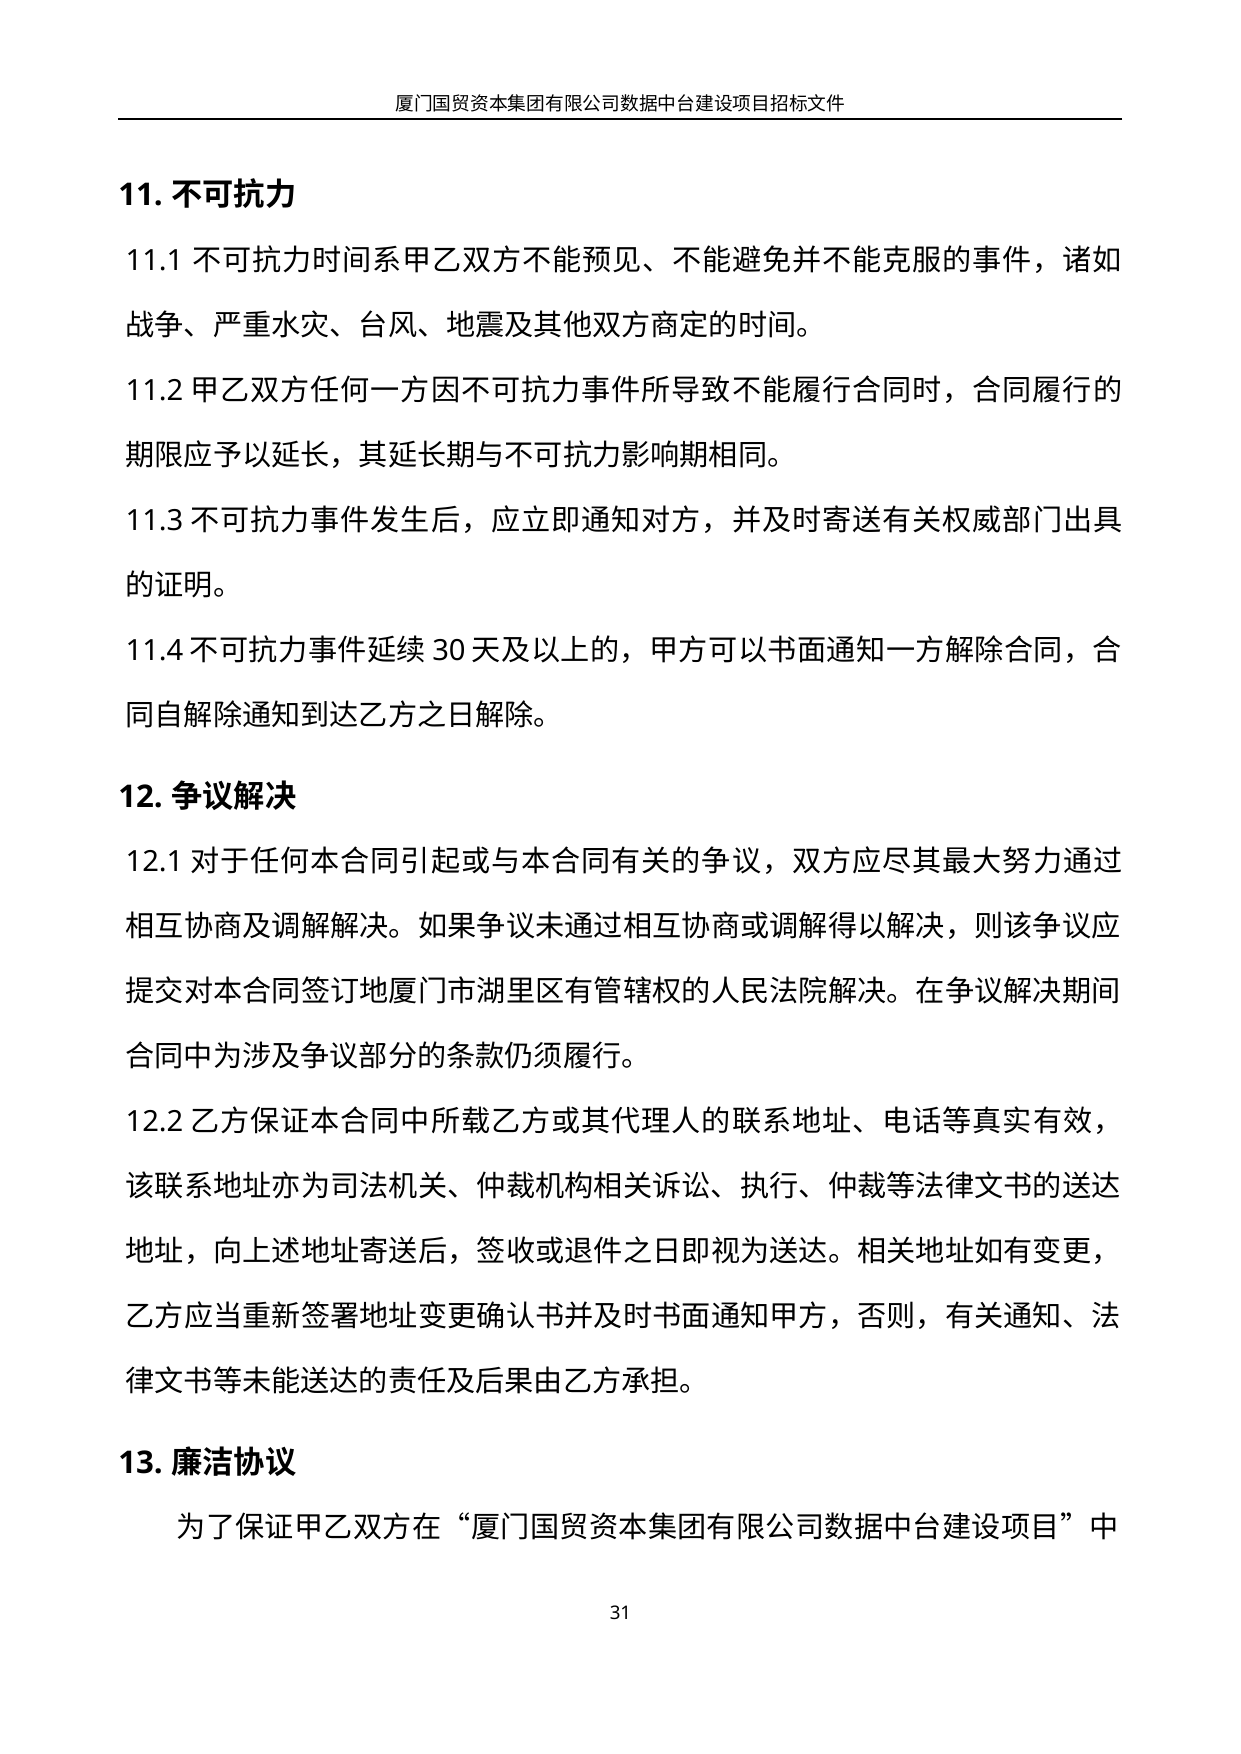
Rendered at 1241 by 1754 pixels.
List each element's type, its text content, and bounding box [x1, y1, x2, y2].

text 11.3不可抗力事件发生后，应立即通知对方，并及时寄送有关权威部门出具的证明。 [125, 485, 1122, 615]
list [118, 1492, 1122, 1557]
subtitle 12. 争议解决 [118, 761, 1122, 826]
text 11.4不可抗力事件延续30天及以上的，甲方可以书面通知一方解除合同，合同自解除通知到达乙方之日解除。 [125, 615, 1122, 745]
subtitle 11. 不可抗力 [118, 160, 1122, 225]
text 12.2乙方保证本合同中所载乙方或其代理人的联系地址、电话等真实有效，该联系地址亦为司法机关、仲裁机构相关诉讼、执行、仲裁等法律文书的送达地址，向上述地址寄送后，签收或退件之日即视为送达。相关地址如有变更，乙方应当重新签署地址变更确认书并及时书面通知甲方，否则，有关通知、法律文书等未能送达的责任及后果由乙方承担。 [125, 1086, 1122, 1411]
text 11.1 不可抗力时间系甲乙双方不能预见、不能避免并不能克服的事件，诸如战争、严重水灾、台风、地震及其他双方商定的时间。 [125, 225, 1122, 355]
subtitle 13. 廉洁协议 [118, 1427, 1122, 1492]
text 11.2甲乙双方任何一方因不可抗力事件所导致不能履行合同时，合同履行的期限应予以延长，其延长期与不可抗力影响期相同。 [125, 355, 1122, 485]
text 12.1对于任何本合同引起或与本合同有关的争议，双方应尽其最大努力通过相互协商及调解解决。如果争议未通过相互协商或调解得以解决，则该争议应提交对本合同签订地厦门市湖里区有管辖权的人民法院解决。在争议解决期间，合同中为涉及争议部分的条款仍须履行。 [125, 826, 1122, 1086]
